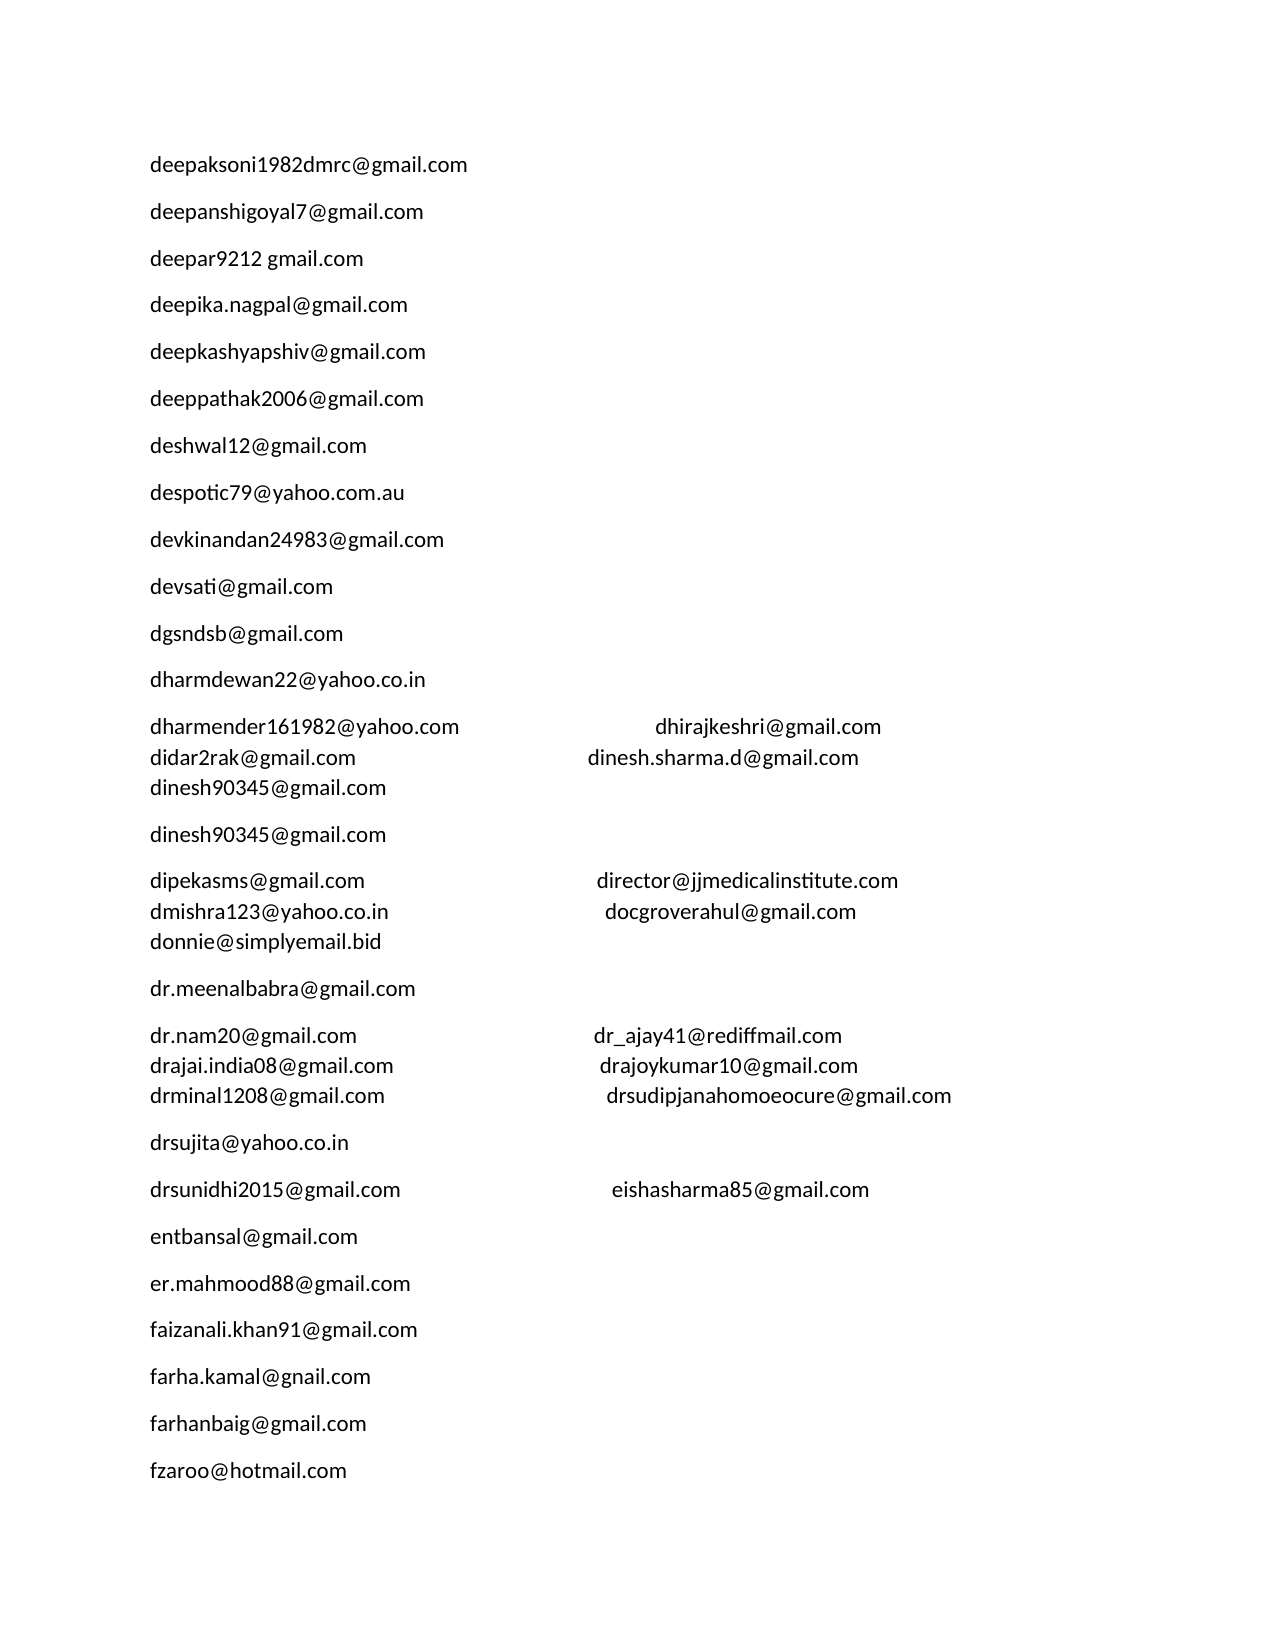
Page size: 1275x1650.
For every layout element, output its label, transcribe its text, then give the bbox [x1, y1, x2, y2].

text fzaroo@hotmail.com [150, 1456, 1125, 1484]
text dinesh90345@gmail.com [150, 820, 1125, 848]
text drsujita@yahoo.co.in [150, 1128, 1125, 1156]
text devsati@gmail.com [150, 572, 1125, 600]
text dharmdewan22@yahoo.co.in [150, 666, 1125, 694]
text faizanali.khan91@gmail.com [150, 1316, 1125, 1344]
text deepanshigoyal7@gmail.com [150, 197, 1125, 225]
text devkinandan24983@gmail.com [150, 525, 1125, 553]
text despotic79@yahoo.com.au [150, 478, 1125, 506]
text deepar9212 gmail.com [150, 244, 1125, 272]
text farhanbaig@gmail.com [150, 1409, 1125, 1437]
text deepkashyapshiv@gmail.com [150, 337, 1125, 366]
text dr.nam20@gmail.com dr_ajay41@rediffmail.com drajai.india08@gmail.com drajoykumar10@gmail.com drminal1208@gmail.com drsudipjanahomoeocure@gmail.com [150, 1021, 1125, 1109]
text deeppathak2006@gmail.com [150, 384, 1125, 412]
text deepika.nagpal@gmail.com [150, 291, 1125, 319]
text dharmender161982@yahoo.com dhirajkeshri@gmail.com didar2rak@gmail.com dinesh.sharma.d@gmail.com dinesh90345@gmail.com [150, 712, 1125, 801]
text deepaksoni1982dmrc@gmail.com [150, 150, 1125, 178]
text dr.meenalbabra@gmail.com [150, 974, 1125, 1002]
text entbansal@gmail.com [150, 1222, 1125, 1250]
text dgsndsb@gmail.com [150, 619, 1125, 647]
text farha.kamal@gnail.com [150, 1362, 1125, 1391]
text drsunidhi2015@gmail.com eishasharma85@gmail.com [150, 1175, 1125, 1203]
text deshwal12@gmail.com [150, 431, 1125, 459]
text er.mahmood88@gmail.com [150, 1269, 1125, 1297]
text dipekasms@gmail.com director@jjmedicalinstitute.com dmishra123@yahoo.co.in docgroverahul@gmail.com donnie@simplyemail.bid [150, 867, 1125, 955]
